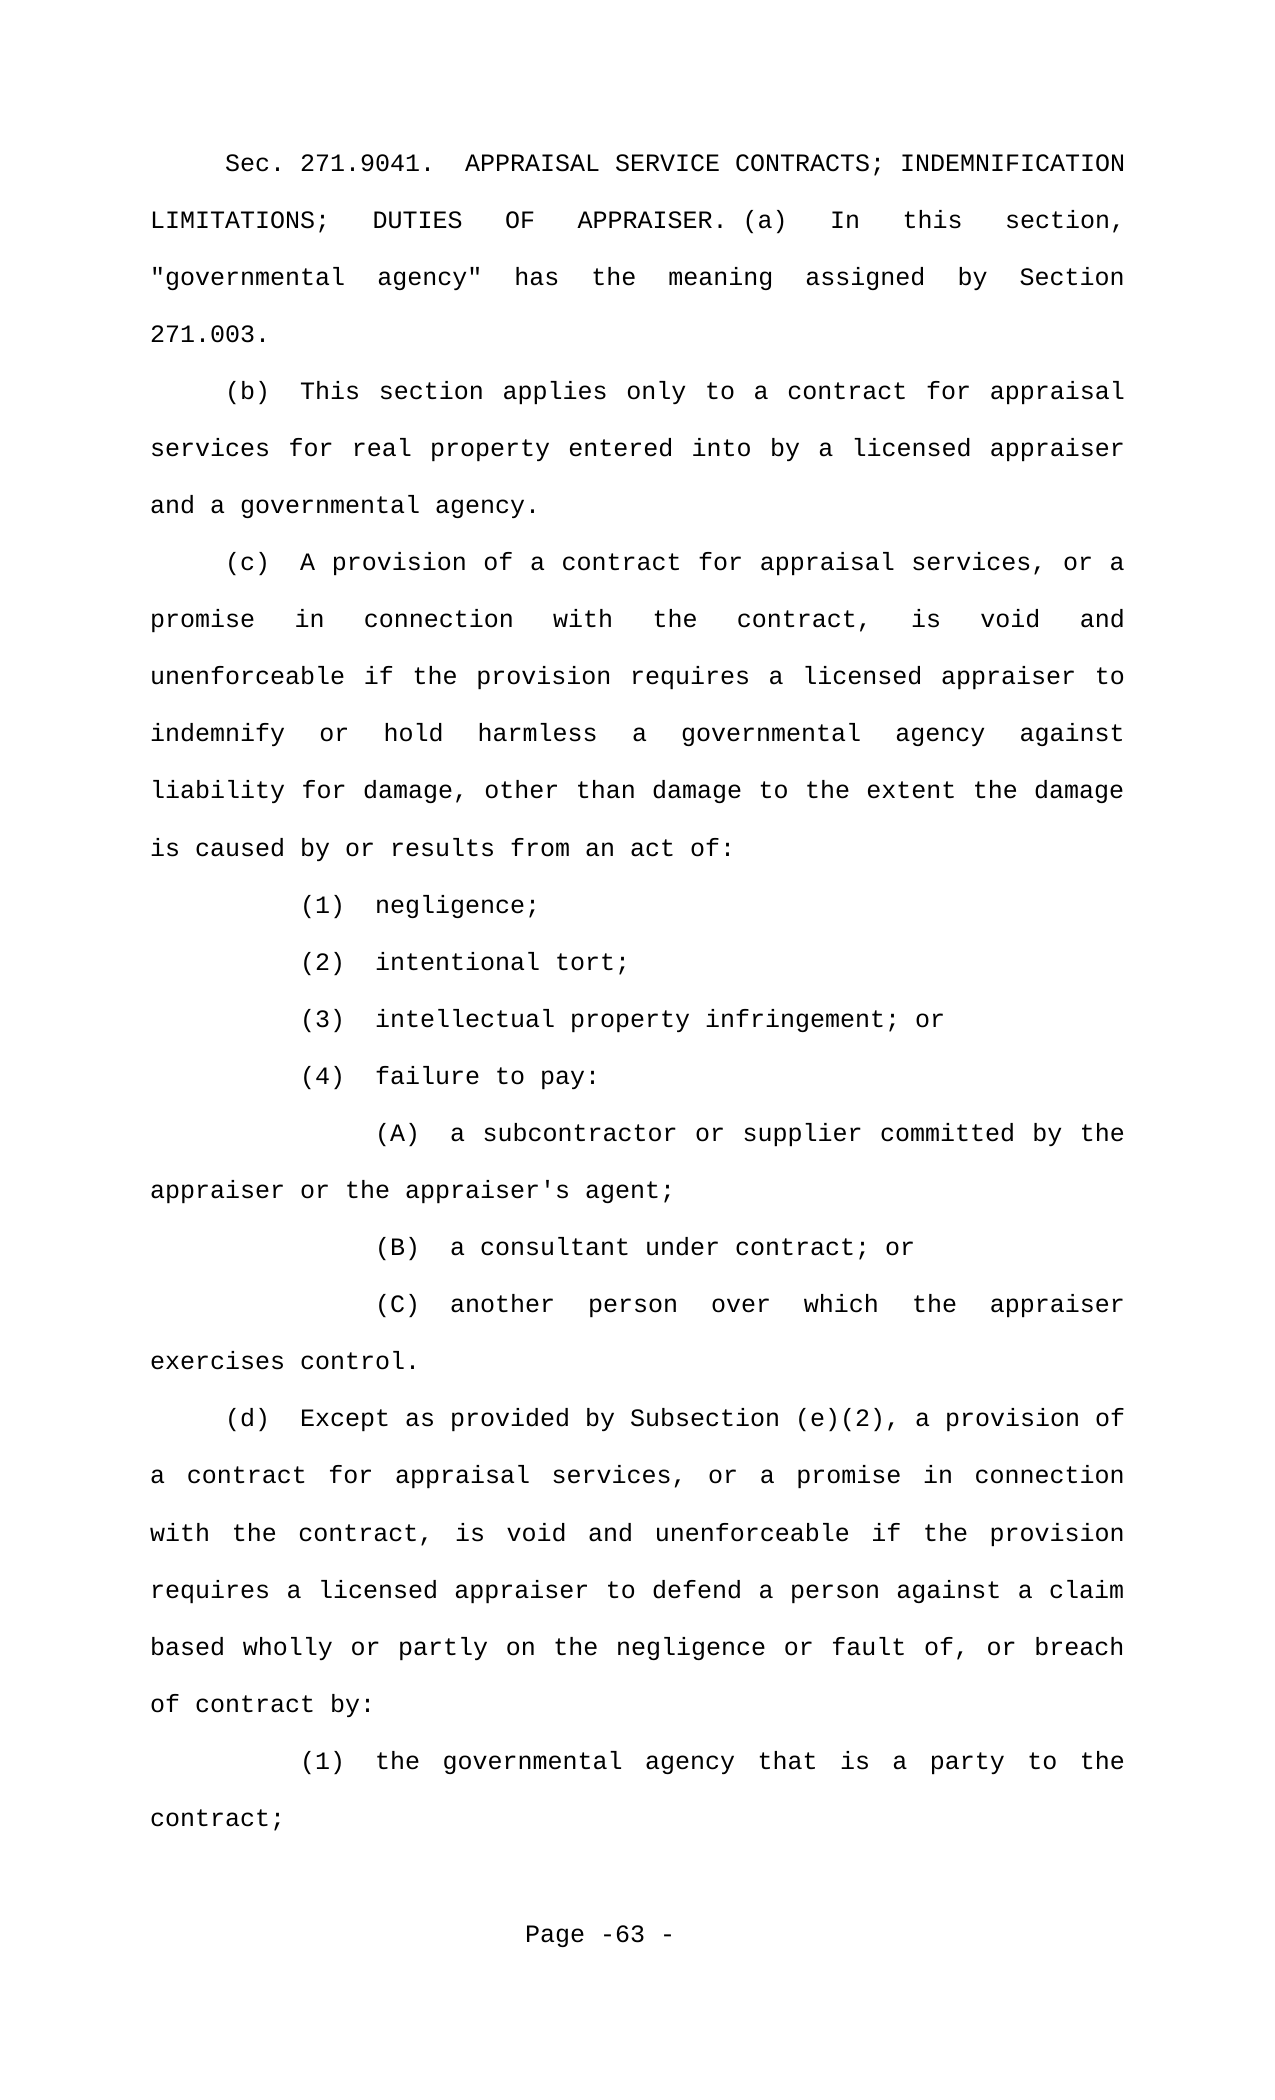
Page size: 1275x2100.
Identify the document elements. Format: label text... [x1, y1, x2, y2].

text Sec. 271.9041. APPRAISAL SERVICE CONTRACTS; INDEMNIFICATION LIMITATIONS; DUTIES OF APPRAISER. (a) In this section, "governmental agency" has the meaning assigned by Section 271.003. [150, 150, 1125, 350]
text (C) another person over which the appraiser exercises control. [150, 1292, 1125, 1377]
text (3) intellectual property infringement; or [150, 1006, 1125, 1035]
text (4) failure to pay: [150, 1063, 1125, 1092]
text (c) A provision of a contract for appraisal services, or a promise in connection with the contract, is void and unenforceable if the provision requires a licensed appraiser to indemnify or hold harmless a governmental agency against liability for damage, other than damage to the extent the damage is caused by or results from an act of: [150, 549, 1125, 863]
text (B) a consultant under contract; or [150, 1234, 1125, 1263]
text (1) the governmental agency that is a party to the contract; [150, 1748, 1125, 1834]
text (b) This section applies only to a contract for appraisal services for real property entered into by a licensed appraiser and a governmental agency. [150, 378, 1125, 521]
text (2) intentional tort; [150, 949, 1125, 978]
text (A) a subcontractor or supplier committed by the appraiser or the appraiser's agent; [150, 1120, 1125, 1206]
text (1) negligence; [150, 892, 1125, 921]
